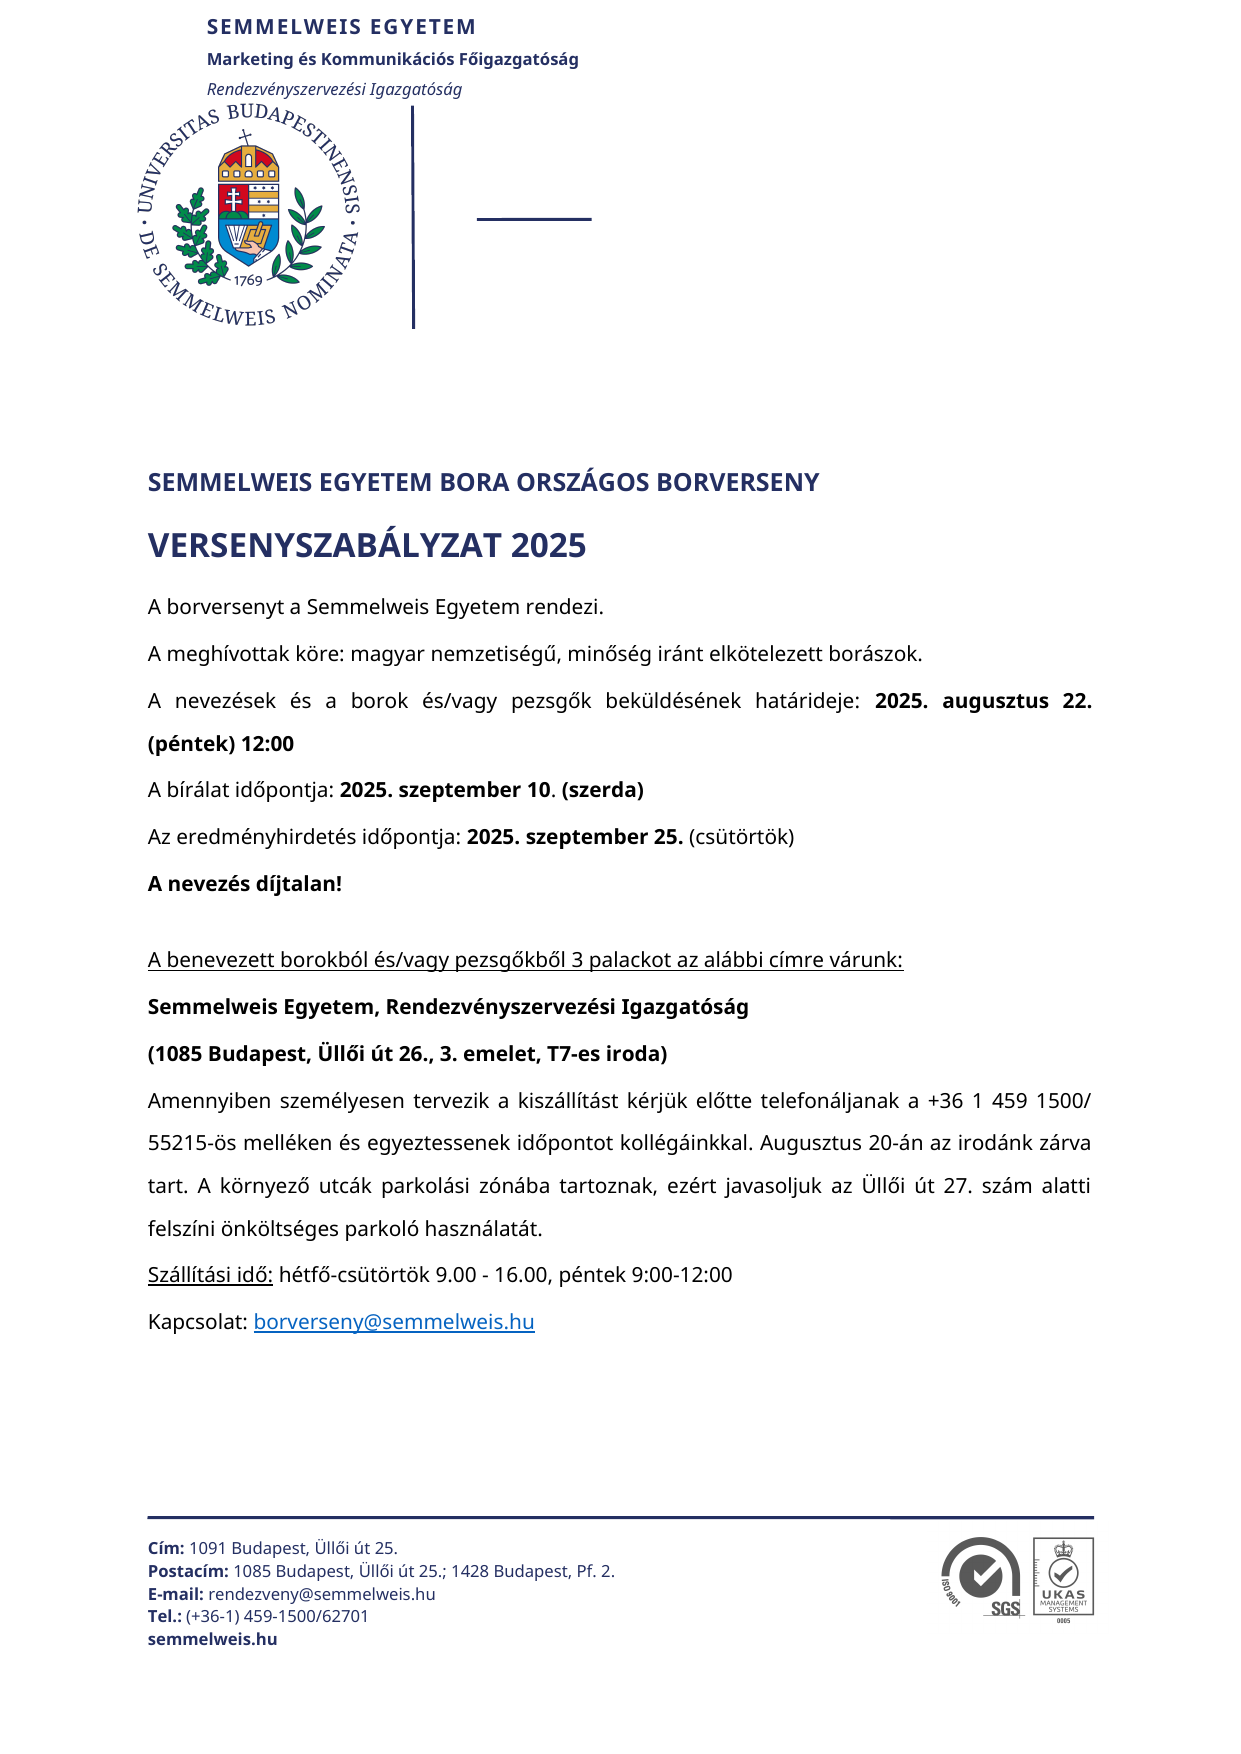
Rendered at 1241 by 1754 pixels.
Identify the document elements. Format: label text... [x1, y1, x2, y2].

text Az eredményhirdetés időpontja: 2025. szeptember 25. (csütörtök) [148, 822, 1093, 851]
text A nevezés díjtalan! [148, 869, 1093, 897]
text A meghívottak köre: magyar nemzetiségű, minőség iránt elkötelezett borászok. [148, 639, 1093, 668]
picture [927, 1521, 1109, 1634]
text A borversenyt a Semmelweis Egyetem rendezi. [148, 592, 1093, 621]
text Szállítási idő: hétfő-csütörtök 9.00 - 16.00, péntek 9:00-12:00 [148, 1260, 1093, 1289]
text (1085 Budapest, Üllői út 26., 3. emelet, T7-es iroda) [148, 1039, 1093, 1067]
text VERSENYSZABÁLYZAT 2025 [148, 522, 1093, 567]
text A bírálat időpontja: 2025. szeptember 10. (szerda) [148, 775, 1093, 804]
picture [120, 86, 377, 343]
text SEMMELWEIS EGYETEM BORA ORSZÁGOS BORVERSENY [148, 465, 1093, 499]
text A benevezett borokból és/vagy pezsgőkből 3 palackot az alábbi címre várunk: [148, 946, 1093, 974]
text A nevezések és a borok és/vagy pezsgők beküldésének határideje: 2025. augusztus 22. (péntek) 12:00 [148, 686, 1093, 757]
text Semmelweis Egyetem, Rendezvényszervezési Igazgatóság [148, 992, 1093, 1021]
text Amennyiben személyesen tervezik a kiszállítást kérjük előtte telefonáljanak a +36 1 459 1500/ 55215-ös melléken és egyeztessenek időpontot kollégáinkkal. Augusztus 20-án az irodánk zárva tart. A környező utcák parkolási zónába tartoznak, ezért javasoljuk az Üllői út 27. szám alatti felszíni önköltséges parkoló használatát. [148, 1086, 1093, 1242]
text Kapcsolat: borverseny@semmelweis.hu [148, 1307, 1093, 1336]
